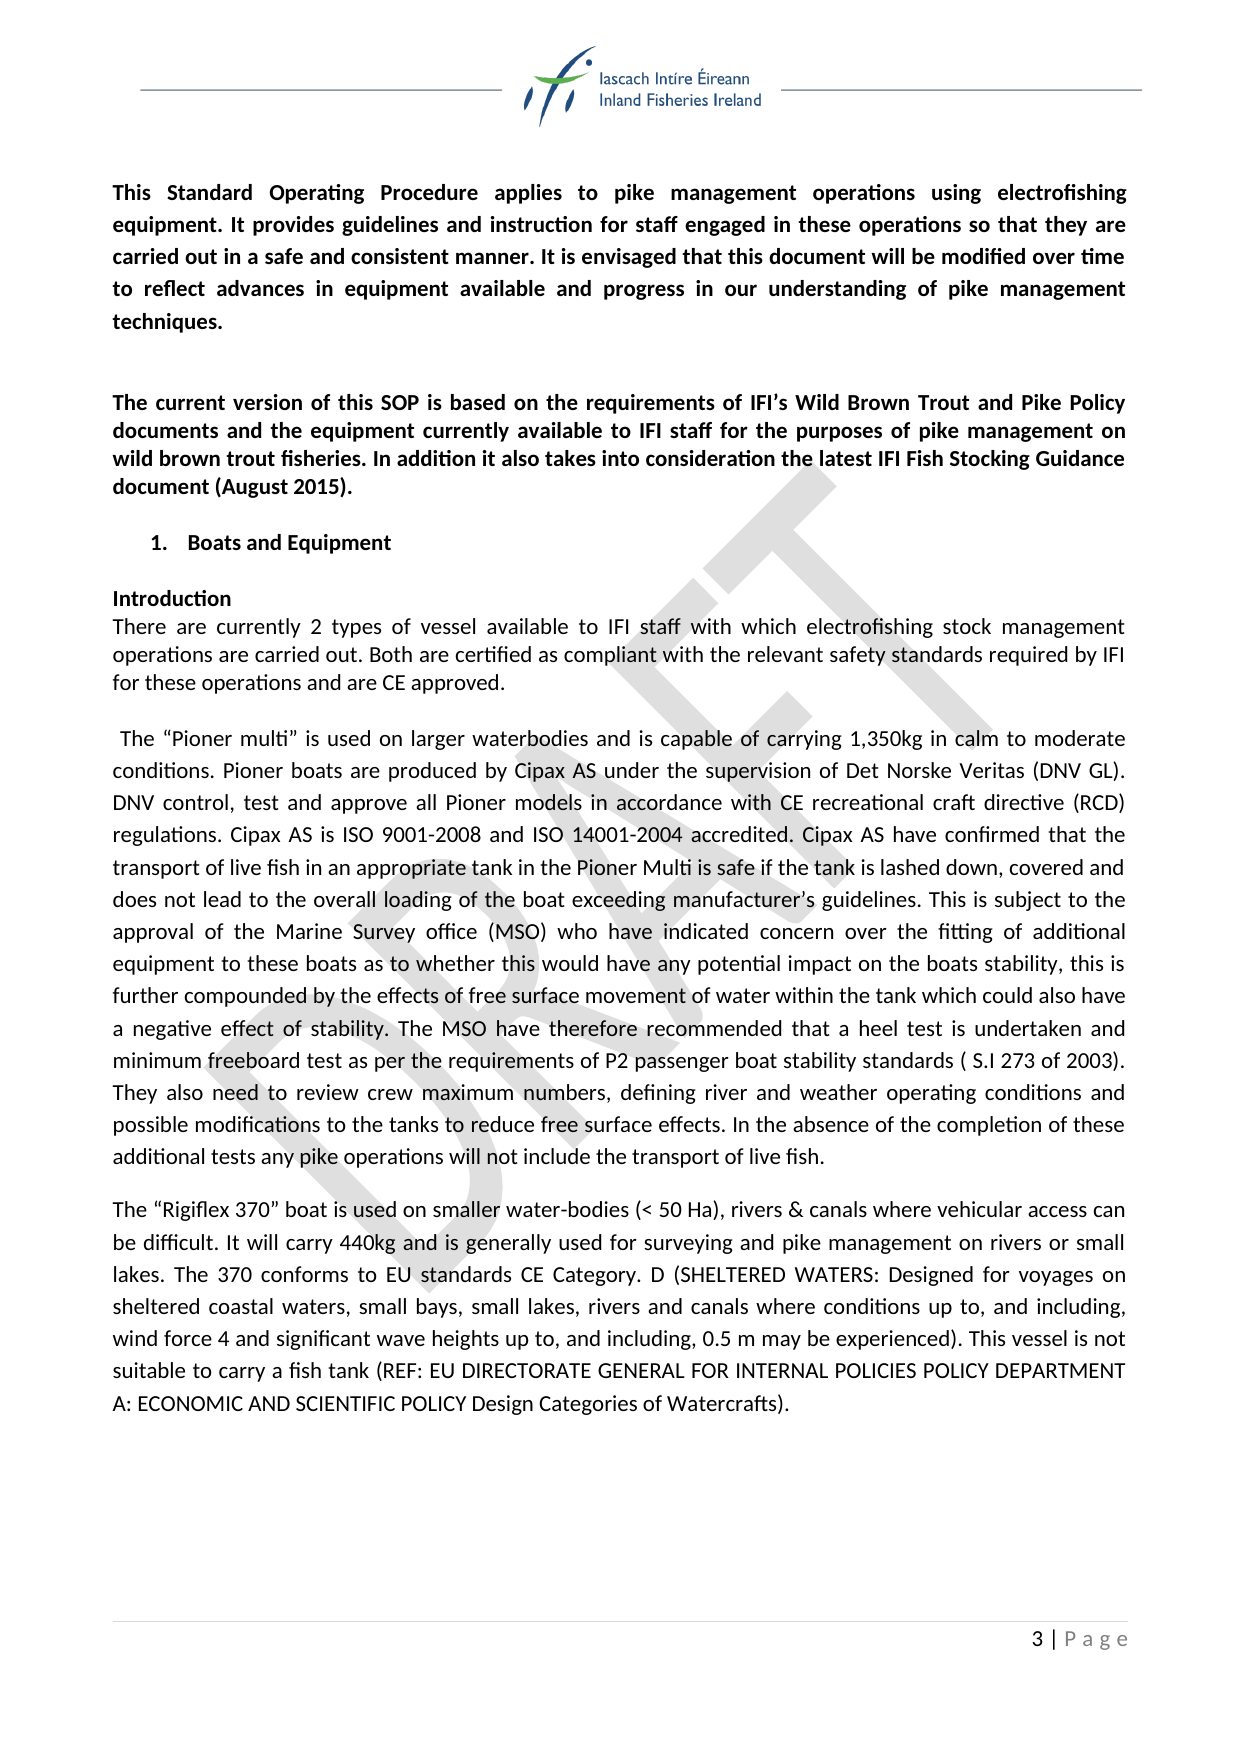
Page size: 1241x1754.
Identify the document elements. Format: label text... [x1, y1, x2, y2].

text This Standard Operating Procedure applies to pike management operations using electrofishing equipment. It provides guidelines and instruction for staff engaged in these operations so that they are carried out in a safe and consistent manner. It is envisaged that this document will be modified over time to reflect advances in equipment available and progress in our understanding of pike management techniques. [112, 178, 1128, 335]
text Introduction [112, 584, 1128, 612]
list Boats and Equipment [150, 528, 1128, 556]
picture [138, 45, 1142, 127]
text The current version of this SOP is based on the requirements of IFI’s Wild Brown Trout and Pike Policy documents and the equipment currently available to IFI staff for the purposes of pike management on wild brown trout fisheries. In addition it also takes into consideration the latest IFI Fish Stocking Guidance document (August 2015). [112, 388, 1128, 500]
text There are currently 2 types of vessel available to IFI staff with which electrofishing stock management operations are carried out. Both are certified as compliant with the relevant safety standards required by IFI for these operations and are CE approved. [112, 612, 1128, 696]
text The “Rigiflex 370” boat is used on smaller water-bodies (< 50 Ha), rivers & canals where vehicular access can be difficult. It will carry 440kg and is generally used for surveying and pike management on rivers or small lakes. The 370 conforms to EU standards CE Category. D (SHELTERED WATERS: Designed for voyages on sheltered coastal waters, small bays, small lakes, rivers and canals where conditions up to, and including, wind force 4 and significant wave heights up to, and including, 0.5 m may be experienced). This vessel is not suitable to carry a fish tank (REF: EU DIRECTORATE GENERAL FOR INTERNAL POLICIES POLICY DEPARTMENT A: ECONOMIC AND SCIENTIFIC POLICY Design Categories of Watercrafts). [112, 1196, 1128, 1417]
text The “Pioner multi” is used on larger waterbodies and is capable of carrying 1,350kg in calm to moderate conditions. Pioner boats are produced by Cipax AS under the supervision of Det Norske Veritas (DNV GL). DNV control, test and approve all Pioner models in accordance with CE recreational craft directive (RCD) regulations. Cipax AS is ISO 9001-2008 and ISO 14001-2004 accredited. Cipax AS have confirmed that the transport of live fish in an appropriate tank in the Pioner Multi is safe if the tank is lashed down, covered and does not lead to the overall loading of the boat exceeding manufacturer’s guidelines. This is subject to the approval of the Marine Survey office (MSO) who have indicated concern over the fitting of additional equipment to these boats as to whether this would have any potential impact on the boats stability, this is further compounded by the effects of free surface movement of water within the tank which could also have a negative effect of stability. The MSO have therefore recommended that a heel test is undertaken and minimum freeboard test as per the requirements of P2 passenger boat stability standards ( S.I 273 of 2003). They also need to review crew maximum numbers, defining river and weather operating conditions and possible modifications to the tanks to reduce free surface effects. In the absence of the completion of these additional tests any pike operations will not include the transport of live fish. [112, 724, 1128, 1171]
